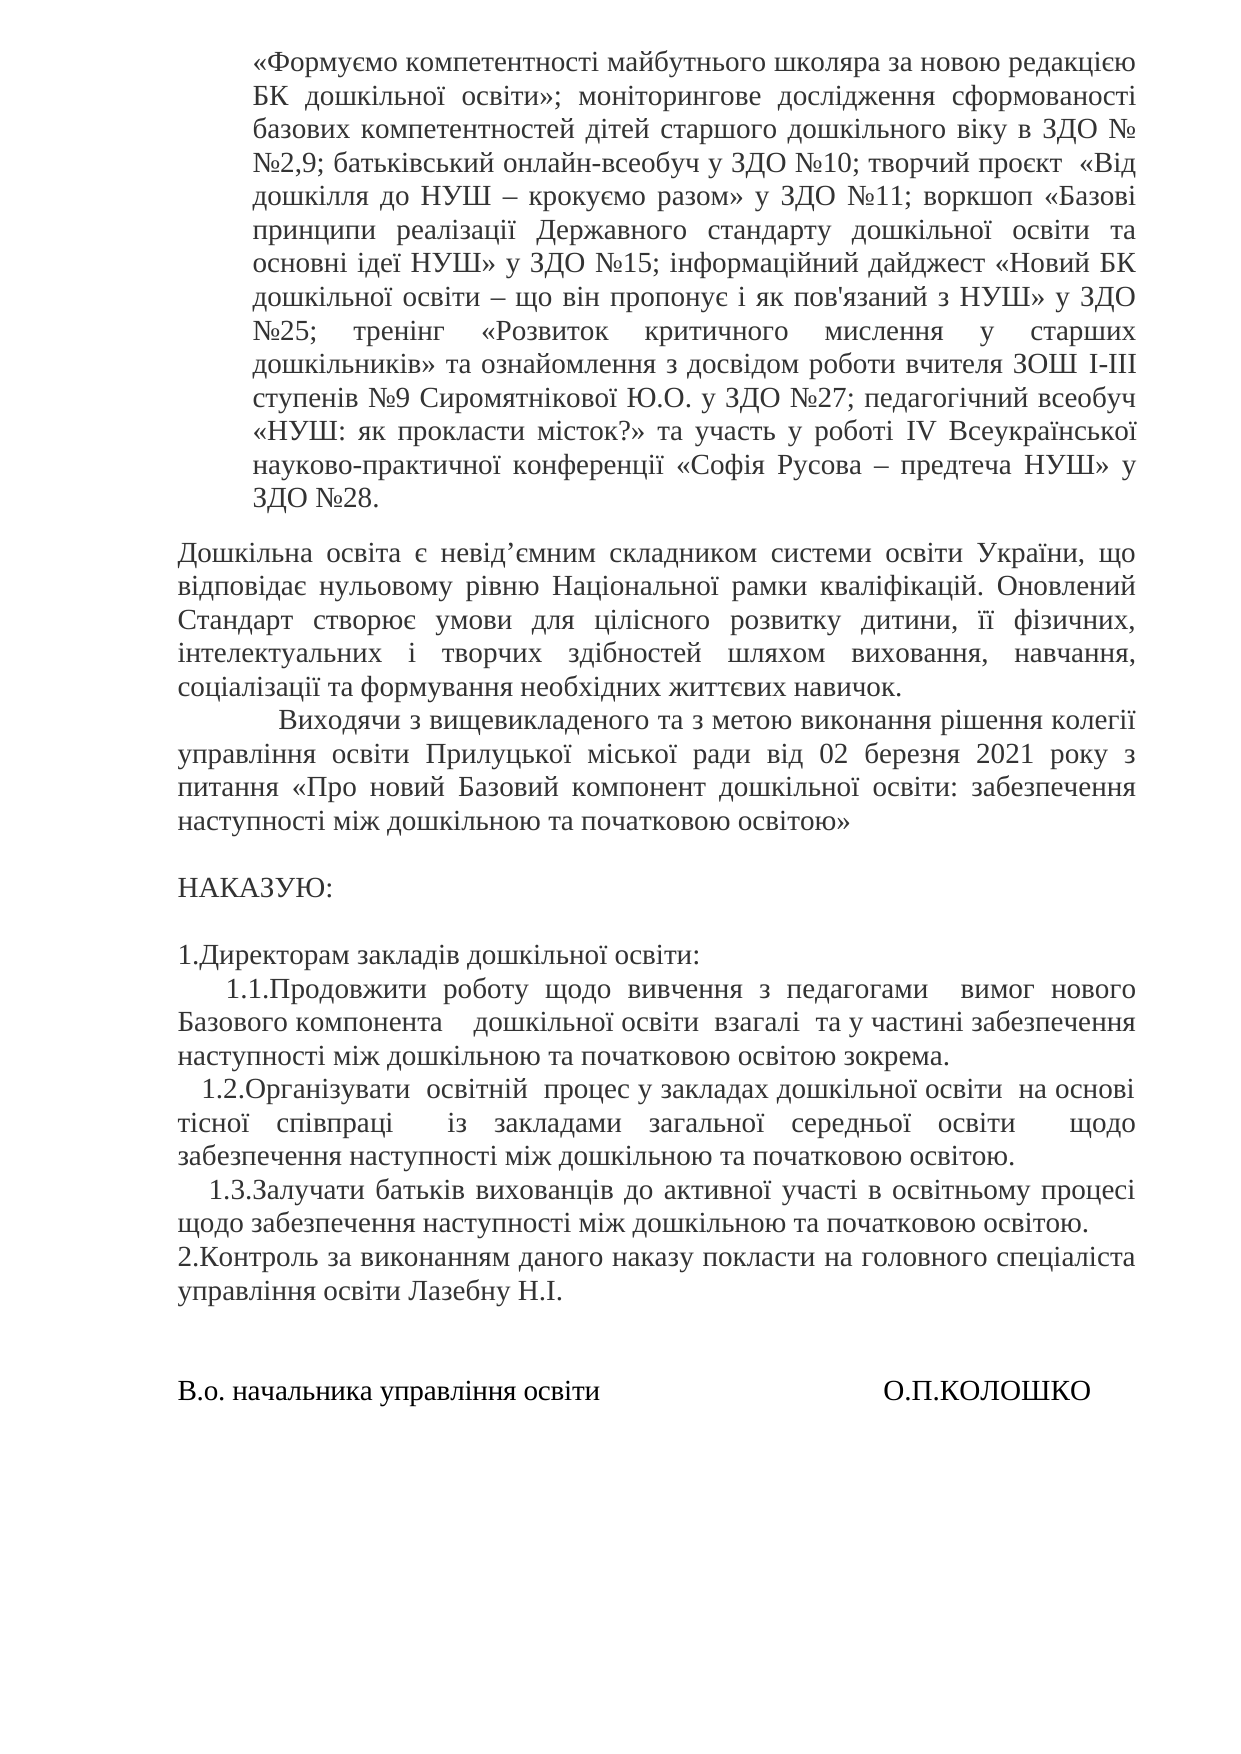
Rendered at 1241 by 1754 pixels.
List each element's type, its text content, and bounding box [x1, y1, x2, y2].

text 1.1.Продовжити роботу щодо вивчення з педагогами вимог нового Базового компонента дошкільної освіти взагалі та у частині забезпечення наступності між дошкільною та початковою освітою зокрема. [177, 971, 1137, 1071]
text 2.Контроль за виконанням даного наказу покласти на головного спеціаліста управління освіти Лазебну Н.І. [177, 1239, 1137, 1306]
text 1.3.Залучати батьків вихованців до активної участі в освітньому процесі щодо забезпечення наступності між дошкільною та початковою освітою. [177, 1172, 1137, 1239]
text Виходячи з вищевикладеного та з метою виконання рішення колегії управління освіти Прилуцької міської ради від 02 березня 2021 року з питання «Про новий Базовий компонент дошкільної освіти: забезпечення наступності між дошкільною та початковою освітою» [177, 702, 1137, 837]
text Дошкільна освіта є невід’ємним складником системи освіти України, що відповідає нульовому рівню Національної рамки кваліфікацій. Оновлений Стандарт створює умови для цілісного розвитку дитини, її фізичних, інтелектуальних і творчих здібностей шляхом виховання, навчання, соціалізації та формування необхідних життєвих навичок. [177, 535, 1137, 702]
text 1.Директорам закладів дошкільної освіти: [177, 937, 1137, 971]
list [215, 44, 1137, 514]
text В.о. начальника управління освіти О.П.КОЛОШКО [177, 1373, 1137, 1407]
text 1.2.Організувати освітній процес у закладах дошкільної освіти на основі тісної співпраці із закладами загальної середньої освіти щодо забезпечення наступності між дошкільною та початковою освітою. [177, 1071, 1137, 1172]
text НАКАЗУЮ: [177, 870, 1137, 904]
